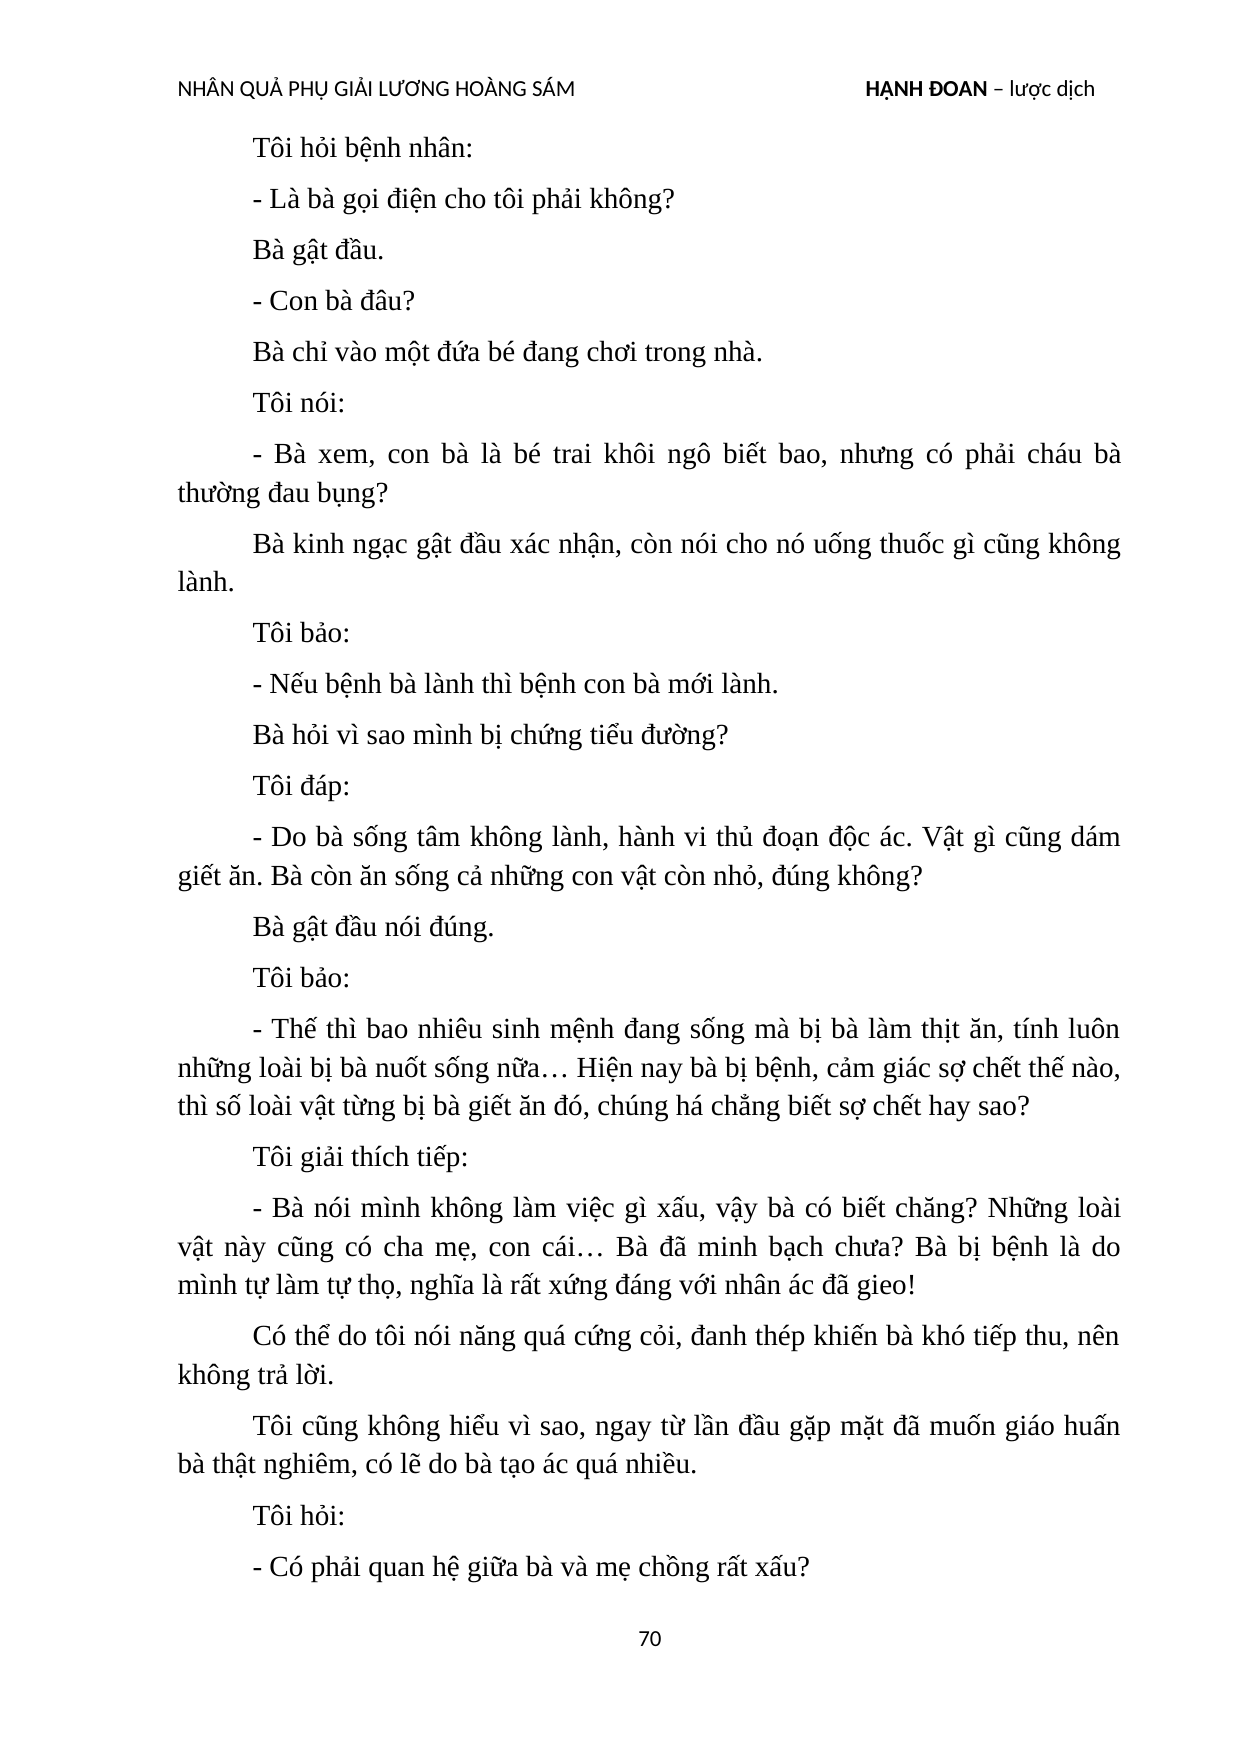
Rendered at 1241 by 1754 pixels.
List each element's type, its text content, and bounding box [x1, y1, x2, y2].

text - Có phải quan hệ giữa bà và mẹ chồng rất xấu? [177, 1549, 1122, 1582]
text Tôi giải thích tiếp: [177, 1139, 1122, 1173]
text Tôi hỏi bệnh nhân: [177, 130, 1122, 163]
text - Thế thì bao nhiêu sinh mệnh đang sống mà bị bà làm thịt ăn, tính luôn những loài bị bà nuốt sống nữa… Hiện nay bà bị bệnh, cảm giác sợ chết thế nào, thì số loài vật từng bị bà giết ăn đó, chúng há chẳng biết sợ chết hay sao? [177, 1011, 1122, 1122]
text Bà kinh ngạc gật đầu xác nhận, còn nói cho nó uống thuốc gì cũng không lành. [177, 526, 1122, 598]
text Bà gật đầu nói đúng. [177, 909, 1122, 943]
text - Nếu bệnh bà lành thì bệnh con bà mới lành. [177, 666, 1122, 700]
text Bà gật đầu. [177, 232, 1122, 266]
text Tôi đáp: [177, 768, 1122, 802]
text Tôi bảo: [177, 615, 1122, 649]
text Tôi nói: [177, 385, 1122, 419]
text - Là bà gọi điện cho tôi phải không? [177, 181, 1122, 214]
text Bà chỉ vào một đứa bé đang chơi trong nhà. [177, 334, 1122, 368]
text Tôi cũng không hiểu vì sao, ngay từ lần đầu gặp mặt đã muốn giáo huấn bà thật nghiêm, có lẽ do bà tạo ác quá nhiều. [177, 1408, 1122, 1480]
text Bà hỏi vì sao mình bị chứng tiểu đường? [177, 717, 1122, 751]
text - Bà xem, con bà là bé trai khôi ngô biết bao, nhưng có phải cháu bà thường đau bụng? [177, 436, 1122, 508]
text Có thể do tôi nói năng quá cứng cỏi, đanh thép khiến bà khó tiếp thu, nên không trả lời. [177, 1318, 1122, 1391]
text Tôi bảo: [177, 960, 1122, 994]
text - Do bà sống tâm không lành, hành vi thủ đoạn độc ác. Vật gì cũng dám giết ăn. Bà còn ăn sống cả những con vật còn nhỏ, đúng không? [177, 819, 1122, 892]
text - Con bà đâu? [177, 283, 1122, 317]
text - Bà nói mình không làm việc gì xấu, vậy bà có biết chăng? Những loài vật này cũng có cha mẹ, con cái… Bà đã minh bạch chưa? Bà bị bệnh là do mình tự làm tự thọ, nghĩa là rất xứng đáng với nhân ác đã gieo! [177, 1190, 1122, 1301]
text Tôi hỏi: [177, 1498, 1122, 1531]
